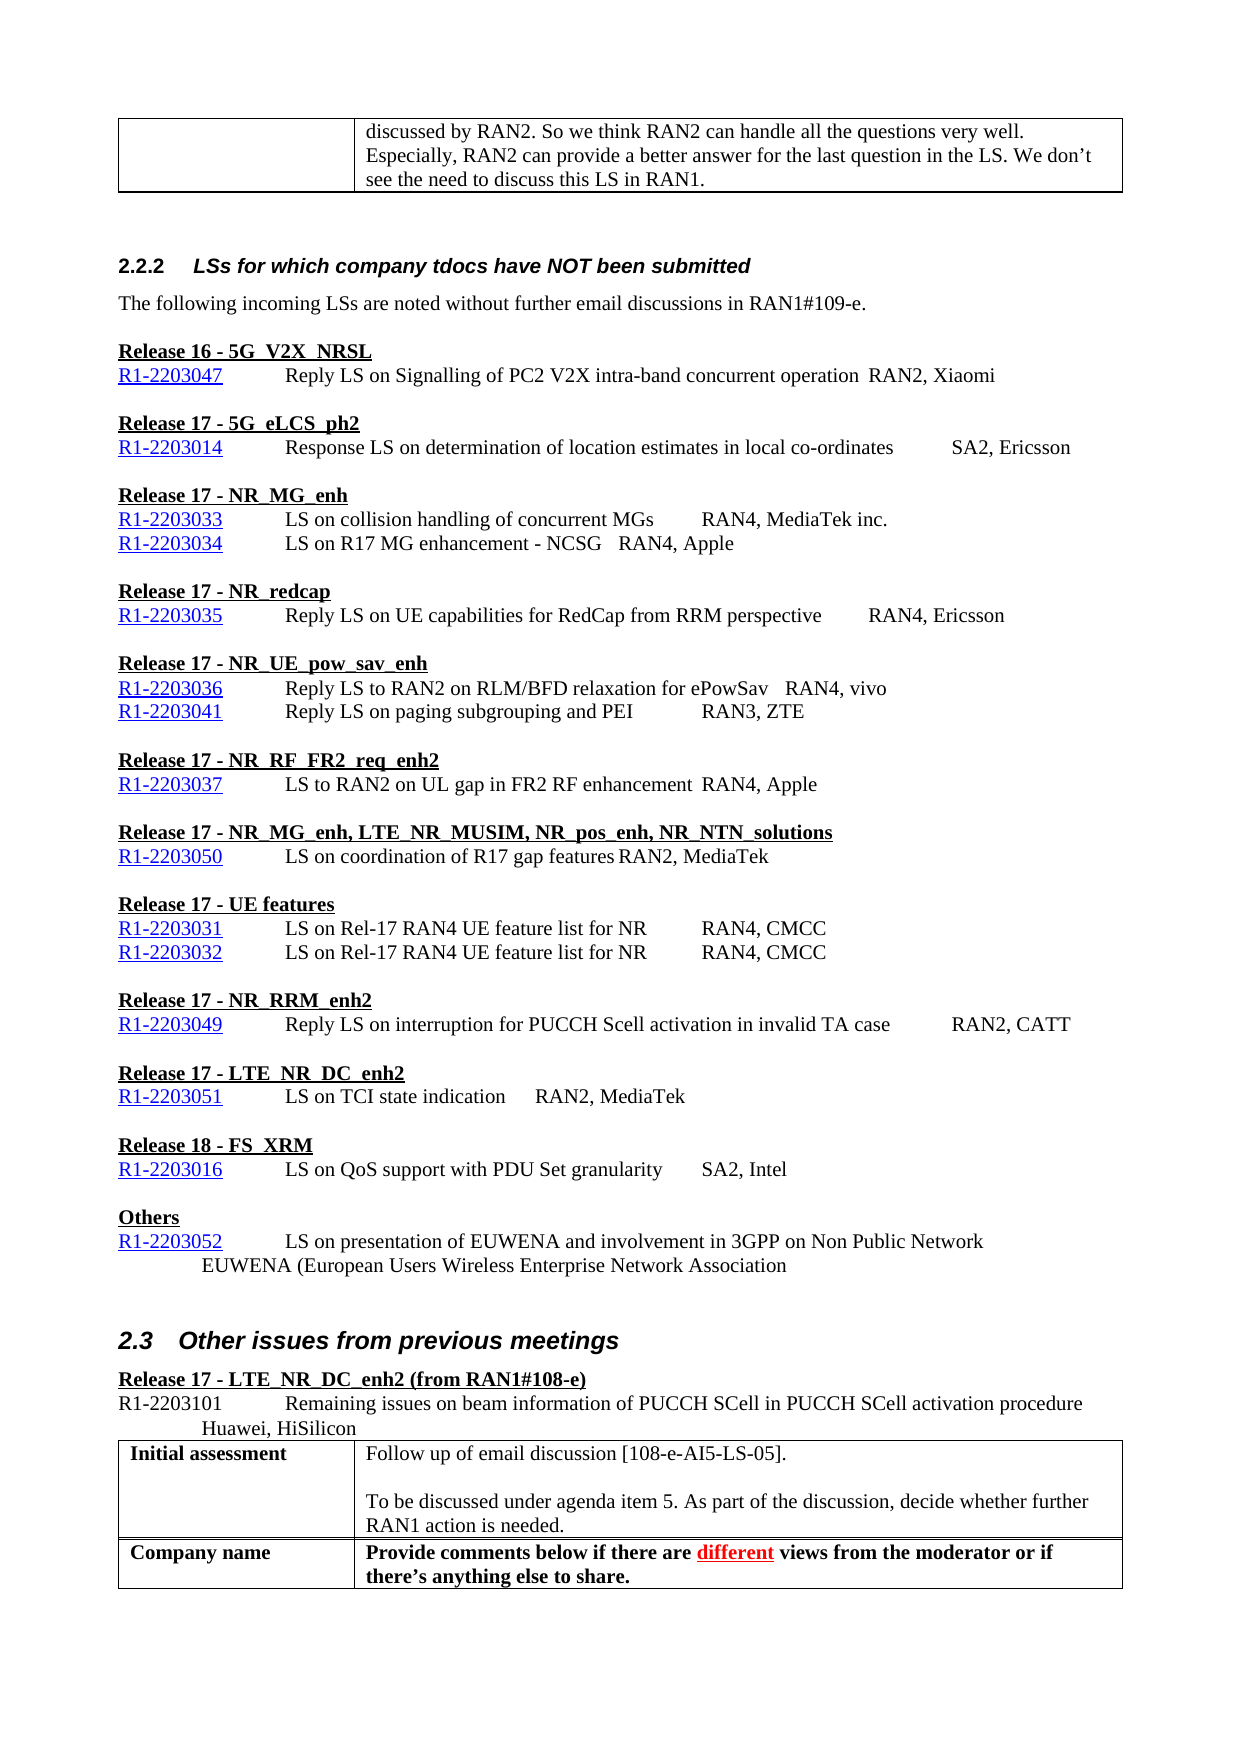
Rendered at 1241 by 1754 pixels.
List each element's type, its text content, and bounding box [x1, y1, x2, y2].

text Release 17 - NR_MG_enh, LTE_NR_MUSIM, NR_pos_enh, NR_NTN_solutions [118, 820, 1122, 844]
table_header Initial assessment [119, 1441, 354, 1537]
subtitle LSs for which company tdocs have NOT been submitted [118, 254, 1122, 278]
text R1-2203016 LS on QoS support with PDU Set granularity SA2, Intel [118, 1157, 1122, 1181]
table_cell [355, 119, 1122, 191]
text Release 17 - 5G_eLCS_ph2 [118, 411, 1122, 435]
text R1-2203036 Reply LS to RAN2 on RLM/BFD relaxation for ePowSav RAN4, vivo [118, 675, 1122, 699]
table_cell Provide comments below if there are different views from the moderator or if there’s anything else to share. [355, 1540, 1122, 1588]
text R1-2203101 Remaining issues on beam information of PUCCH SCell in PUCCH SCell activation procedure Huawei, HiSilicon [118, 1391, 1122, 1439]
text Others [118, 1205, 1122, 1229]
text Release 17 - LTE_NR_DC_enh2 (from RAN1#108-e) [118, 1367, 1122, 1391]
text Release 18 - FS_XRM [118, 1133, 1122, 1157]
text Release 17 - NR_RF_FR2_req_enh2 [118, 748, 1122, 772]
text R1-2203035 Reply LS on UE capabilities for RedCap from RRM perspective RAN4, Ericsson [118, 603, 1122, 627]
text R1-2203052 LS on presentation of EUWENA and involvement in 3GPP on Non Public Network EUWENA (European Users Wireless Enterprise Network Association [118, 1229, 1122, 1277]
text R1-2203034 LS on R17 MG enhancement - NCSG RAN4, Apple [118, 531, 1122, 555]
text R1-2203037 LS to RAN2 on UL gap in FR2 RF enhancement RAN4, Apple [118, 772, 1122, 796]
text Release 16 - 5G_V2X_NRSL [118, 338, 1122, 363]
text The following incoming LSs are noted without further email discussions in RAN1#109-e. [118, 290, 1122, 314]
text Release 17 - NR_MG_enh [118, 483, 1122, 507]
subtitle Other issues from previous meetings [118, 1326, 1122, 1355]
text R1-2203047 Reply LS on Signalling of PC2 V2X intra-band concurrent operation RAN2, Xiaomi [118, 363, 1122, 387]
table_header Follow up of email discussion [108-e-AI5-LS-05]. To be discussed under agenda item 5. As part of the discussion, decide whether further RAN1 action is needed. [355, 1441, 1122, 1537]
text R1-2203049 Reply LS on interruption for PUCCH Scell activation in invalid TA case RAN2, CATT [118, 1012, 1122, 1036]
text Release 17 - NR_UE_pow_sav_enh [118, 651, 1122, 675]
text R1-2203014 Response LS on determination of location estimates in local co-ordinates SA2, Ericsson [118, 435, 1122, 459]
text R1-2203050 LS on coordination of R17 gap features RAN2, MediaTek [118, 844, 1122, 868]
text R1-2203033 LS on collision handling of concurrent MGs RAN4, MediaTek inc. [118, 507, 1122, 531]
text R1-2203031 LS on Rel-17 RAN4 UE feature list for NR RAN4, CMCC [118, 916, 1122, 940]
text R1-2203051 LS on TCI state indication RAN2, MediaTek [118, 1084, 1122, 1108]
text R1-2203032 LS on Rel-17 RAN4 UE feature list for NR RAN4, CMCC [118, 940, 1122, 964]
text Release 17 - UE features [118, 892, 1122, 916]
table_cell Company name [119, 1540, 354, 1588]
text R1-2203041 Reply LS on paging subgrouping and PEI RAN3, ZTE [118, 699, 1122, 723]
text Release 17 - LTE_NR_DC_enh2 [118, 1060, 1122, 1084]
table_cell ZTE [119, 119, 354, 191]
text Release 17 - NR_redcap [118, 579, 1122, 603]
text Release 17 - NR_RRM_enh2 [118, 988, 1122, 1012]
